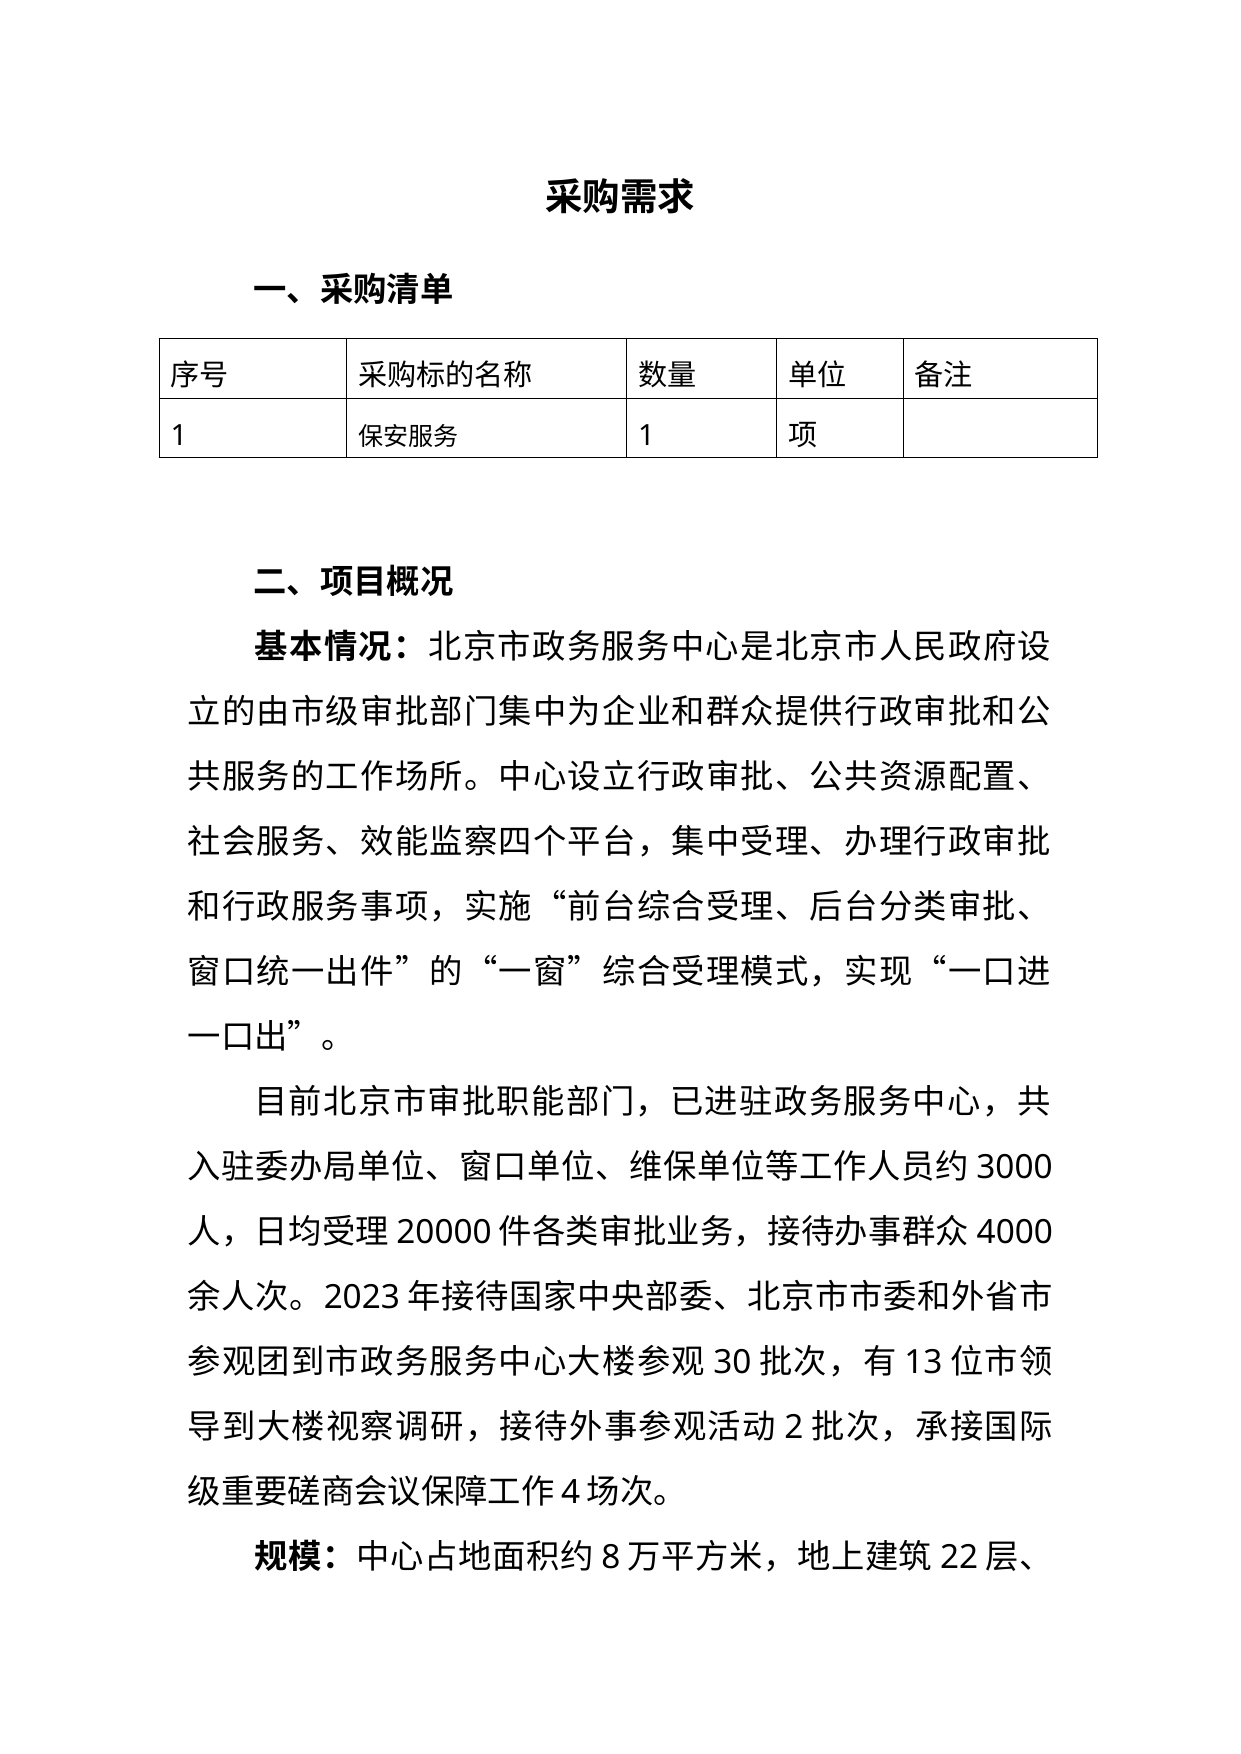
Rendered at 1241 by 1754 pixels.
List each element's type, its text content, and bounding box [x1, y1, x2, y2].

table_cell 1 [627, 399, 776, 457]
table_header 数量 [627, 339, 776, 397]
text 二、项目概况 [187, 547, 1053, 612]
table_cell 项 [777, 399, 903, 457]
text 采购需求 [187, 162, 1053, 227]
table_header 单位 [777, 339, 903, 397]
text 目前北京市审批职能部门，已进驻政务服务中心，共入驻委办局单位、窗口单位、维保单位等工作人员约3000人，日均受理20000件各类审批业务，接待办事群众4000余人次。2023年接待国家中央部委、北京市市委和外省市参观团到市政务服务中心大楼参观30批次，有13位市领导到大楼视察调研，接待外事参观活动2批次，承接国际级重要磋商会议保障工作4场次。 [187, 1067, 1053, 1522]
table_cell 1 [160, 399, 346, 457]
table_header 采购标的名称 [347, 339, 626, 397]
text 基本情况：北京市政务服务中心是北京市人民政府设立的由市级审批部门集中为企业和群众提供行政审批和公共服务的工作场所。中心设立行政审批、公共资源配置、社会服务、效能监察四个平台，集中受理、办理行政审批和行政服务事项，实施“前台综合受理、后台分类审批、窗口统一出件”的“一窗”综合受理模式，实现“一口进、一口出”。 [187, 612, 1053, 1067]
table_header 备注 [904, 339, 1097, 397]
table_cell 保安服务 [347, 399, 626, 457]
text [187, 1522, 1053, 1587]
table_cell [904, 399, 1097, 457]
list 采购清单 [187, 254, 1053, 319]
table_header 序号 [160, 339, 346, 397]
